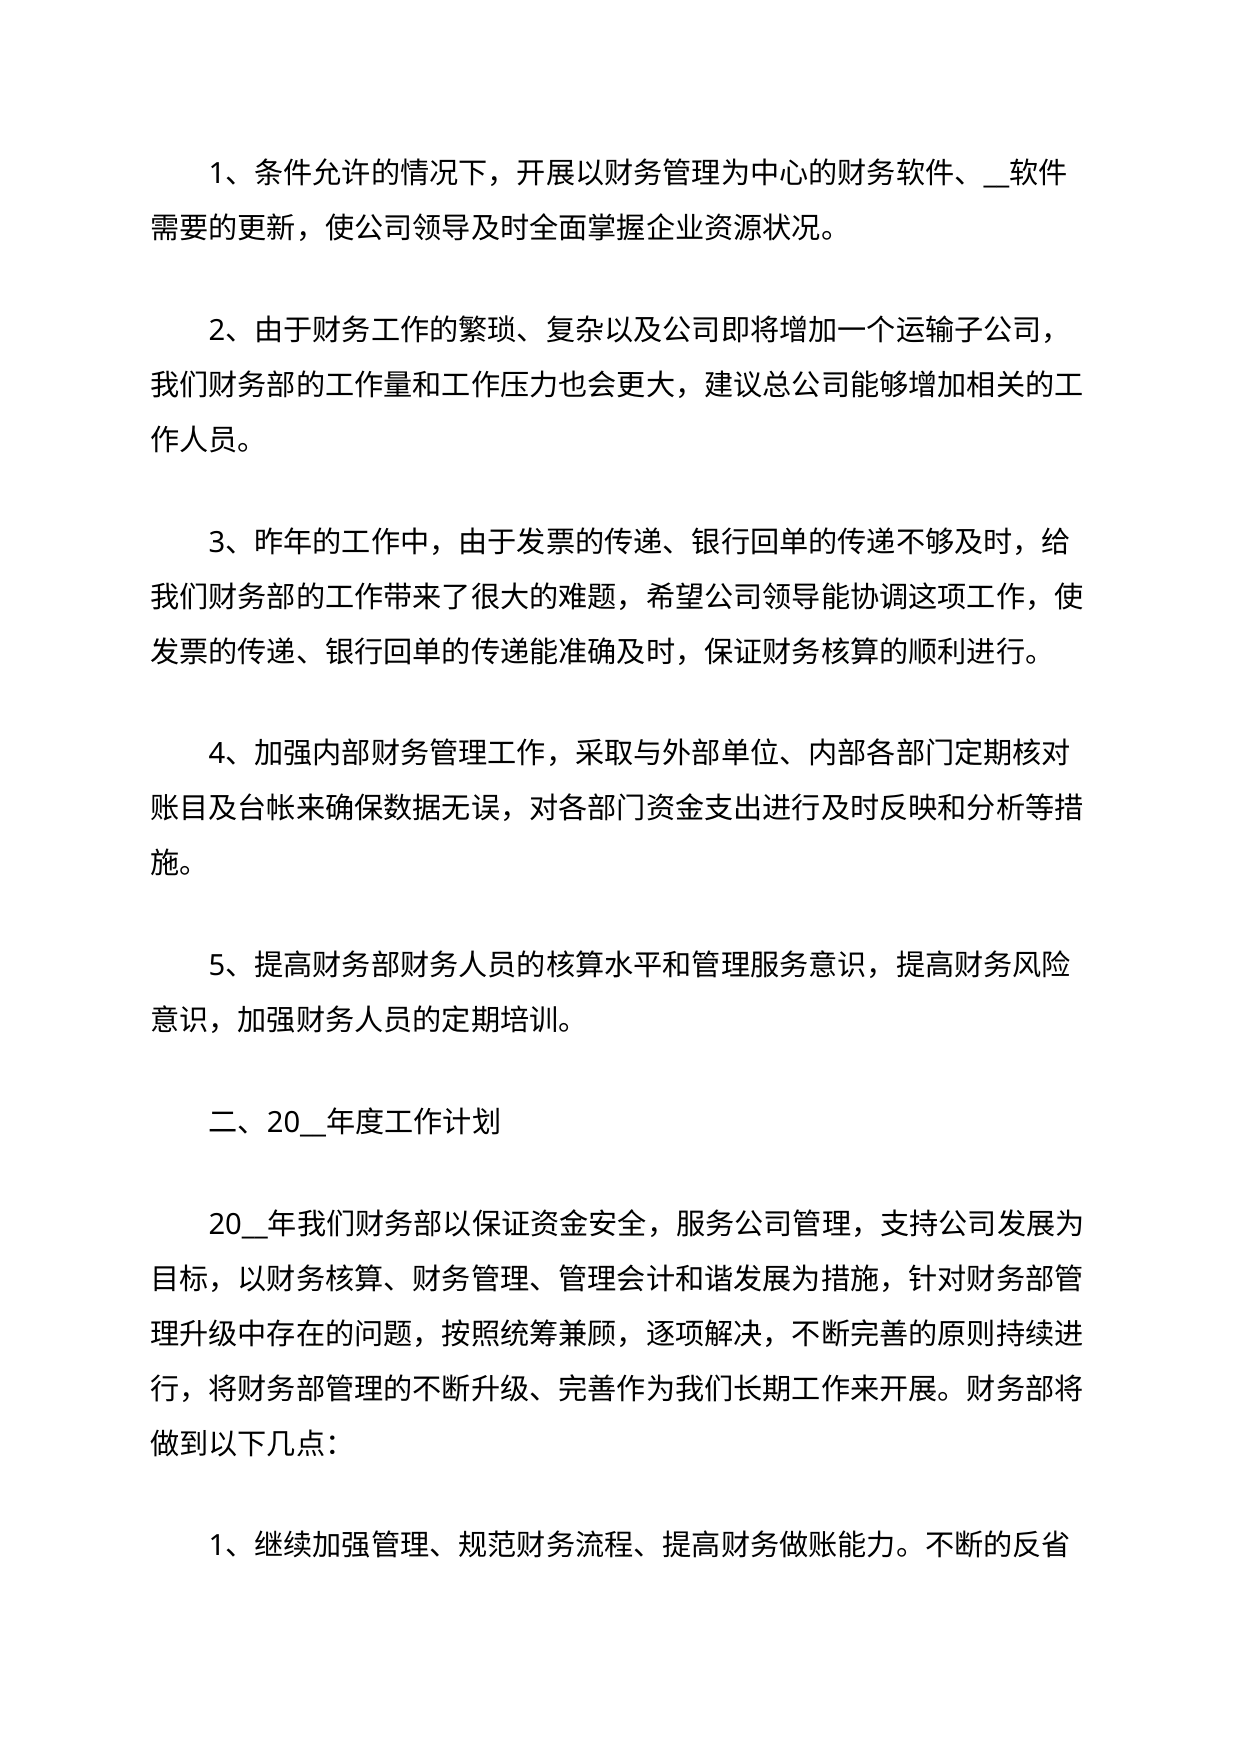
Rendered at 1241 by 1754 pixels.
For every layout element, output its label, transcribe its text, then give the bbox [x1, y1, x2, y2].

text 4、加强内部财务管理工作，采取与外部单位、内部各部门定期核对账目及台帐来确保数据无误，对各部门资金支出进行及时反映和分析等措施。 [150, 730, 1090, 882]
text 2、由于财务工作的繁琐、复杂以及公司即将增加一个运输子公司，我们财务部的工作量和工作压力也会更大，建议总公司能够增加相关的工作人员。 [150, 307, 1090, 459]
text 3、昨年的工作中，由于发票的传递、银行回单的传递不够及时，给我们财务部的工作带来了很大的难题，希望公司领导能协调这项工作，使发票的传递、银行回单的传递能准确及时，保证财务核算的顺利进行。 [150, 518, 1090, 671]
text 5、提高财务部财务人员的核算水平和管理服务意识，提高财务风险意识，加强财务人员的定期培训。 [150, 942, 1090, 1039]
text 20__年我们财务部以保证资金安全，服务公司管理，支持公司发展为目标，以财务核算、财务管理、管理会计和谐发展为措施，针对财务部管理升级中存在的问题，按照统筹兼顾，逐项解决，不断完善的原则持续进行，将财务部管理的不断升级、完善作为我们长期工作来开展。财务部将做到以下几点： [150, 1201, 1090, 1462]
text 二、20__年度工作计划 [150, 1098, 1090, 1141]
text 1、条件允许的情况下，开展以财务管理为中心的财务软件、__软件需要的更新，使公司领导及时全面掌握企业资源状况。 [150, 150, 1090, 247]
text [150, 1522, 1090, 1564]
